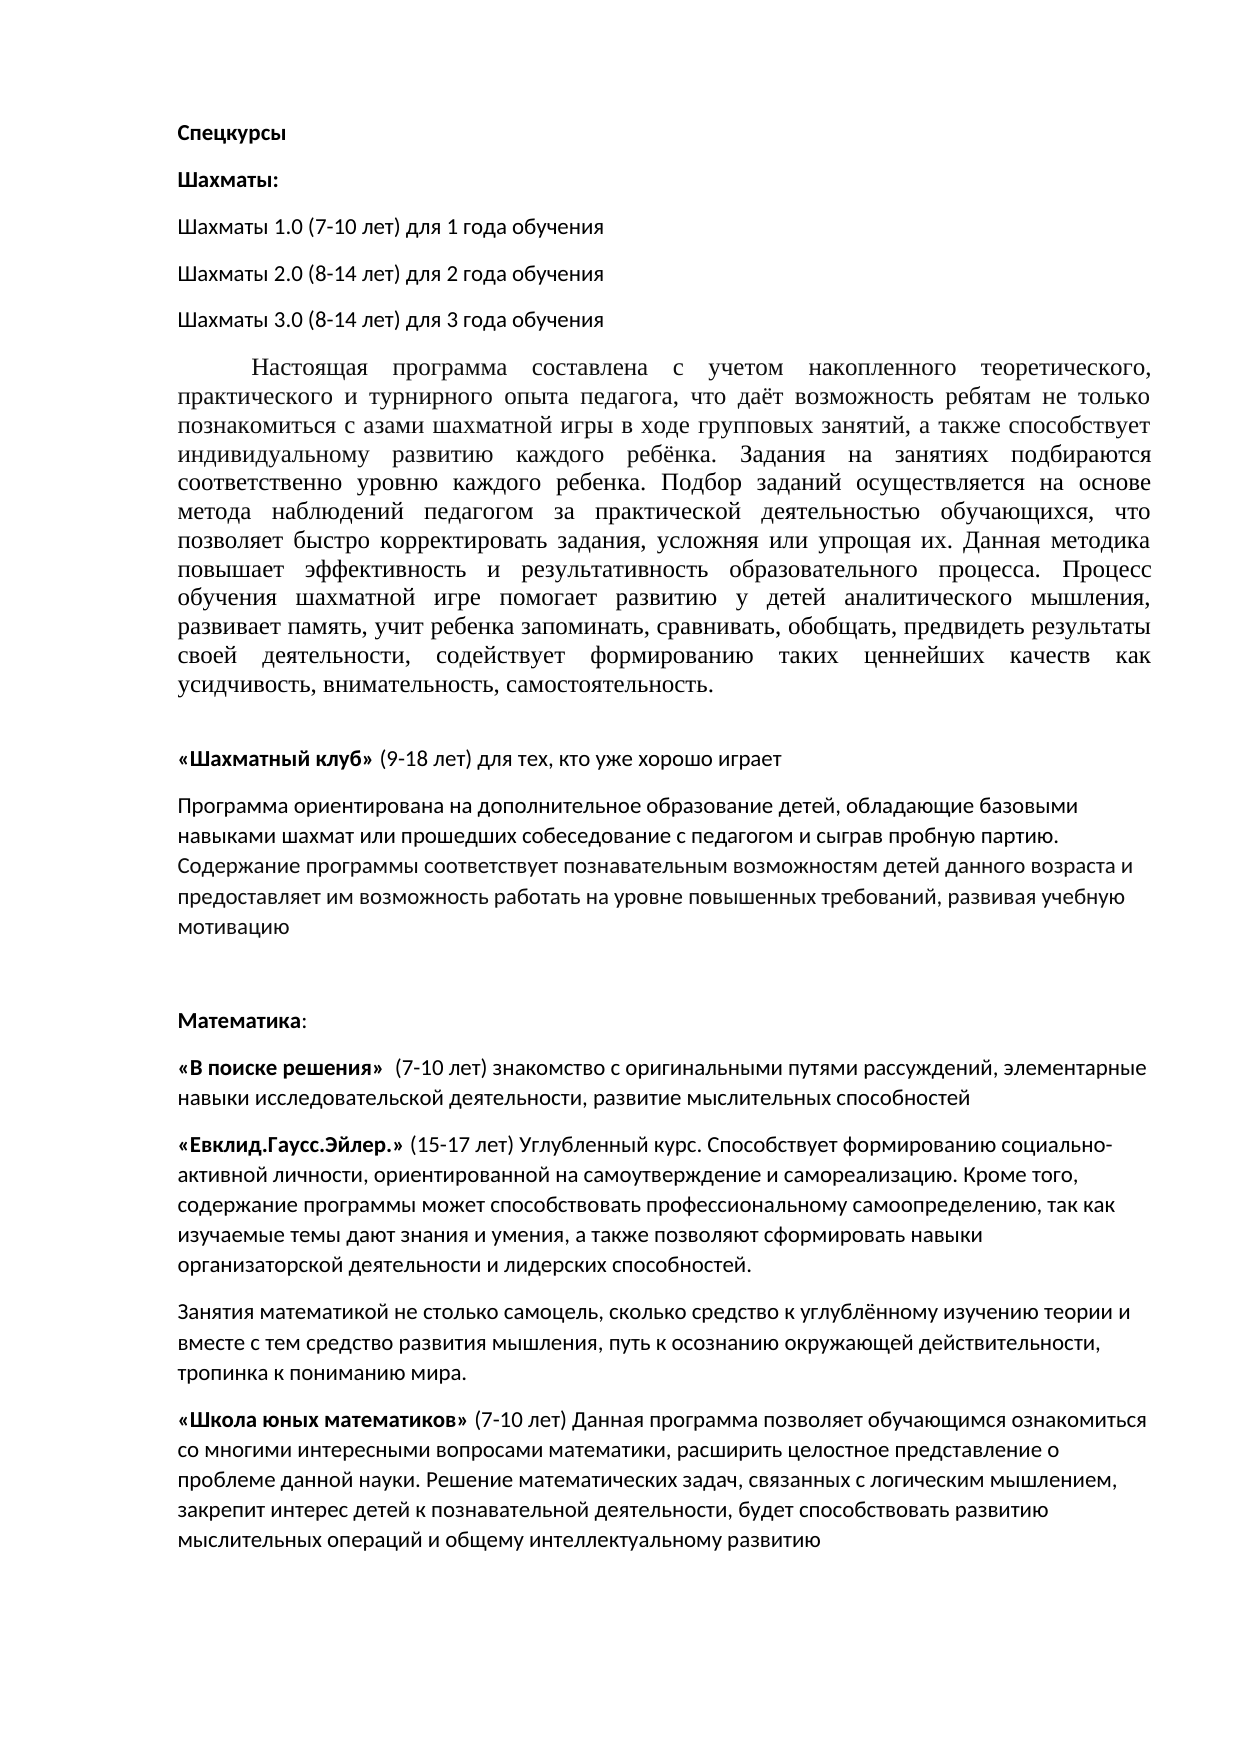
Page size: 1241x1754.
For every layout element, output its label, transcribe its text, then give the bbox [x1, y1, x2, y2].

text Шахматы 1.0 (7-10 лет) для 1 года обучения [177, 212, 1152, 240]
text Шахматы: [177, 165, 1152, 193]
text «Шахматный клуб» (9-18 лет) для тех, кто уже хорошо играет [177, 744, 1152, 772]
text Шахматы 3.0 (8-14 лет) для 3 года обучения [177, 306, 1152, 334]
text Математика: [177, 1006, 1152, 1034]
text Спецкурсы [177, 118, 1152, 146]
text Программа ориентирована на дополнительное образование детей, обладающие базовыми навыками шахмат или прошедших собеседование с педагогом и сыграв пробную партию. Содержание программы соответствует познавательным возможностям детей данного возраста и предоставляет им возможность работать на уровне повышенных требований, развивая учебную мотивацию [177, 791, 1152, 940]
text Занятия математикой не столько самоцель, сколько средство к углублённому изучению теории и вместе с тем средство развития мышления, путь к осознанию окружающей действительности, тропинка к пониманию мира. [177, 1297, 1152, 1386]
text «Школа юных математиков» (7-10 лет) Данная программа позволяет обучающимся ознакомиться со многими интересными вопросами математики, расширить целостное представление о проблеме данной науки. Решение математических задач, связанных с логическим мышлением, закрепит интерес детей к познавательной деятельности, будет способствовать развитию мыслительных операций и общему интеллектуальному развитию [177, 1405, 1152, 1554]
text «Евклид.Гаусс.Эйлер.» (15-17 лет) Углубленный курс. Способствует формированию социально-активной личности, ориентированной на самоутверждение и самореализацию. Кроме того, содержание программы может способствовать профессиональному самоопределению, так как изучаемые темы дают знания и умения, а также позволяют сформировать навыки организаторской деятельности и лидерских способностей. [177, 1130, 1152, 1279]
text «В поиске решения» (7-10 лет) знакомство с оригинальными путями рассуждений, элементарные навыки исследовательской деятельности, развитие мыслительных способностей [177, 1053, 1152, 1111]
text Шахматы 2.0 (8-14 лет) для 2 года обучения [177, 259, 1152, 287]
text Настоящая программа составлена с учетом накопленного теоретического, практического и турнирного опыта педагога, что даёт возможность ребятам не только познакомиться с азами шахматной игры в ходе групповых занятий, а также способствует индивидуальному развитию каждого ребёнка. Задания на занятиях подбираются соответственно уровню каждого ребенка. Подбор заданий осуществляется на основе метода наблюдений педагогом за практической деятельностью обучающихся, что позволяет быстро корректировать задания, усложняя или упрощая их. Данная методика повышает эффективность и результативность образовательного процесса. Процесс обучения шахматной игре помогает развитию у детей аналитического мышления, развивает память, учит ребенка запоминать, сравнивать, обобщать, предвидеть результаты своей деятельности, содействует формированию таких ценнейших качеств как усидчивость, внимательность, самостоятельность. [177, 439, 1152, 697]
